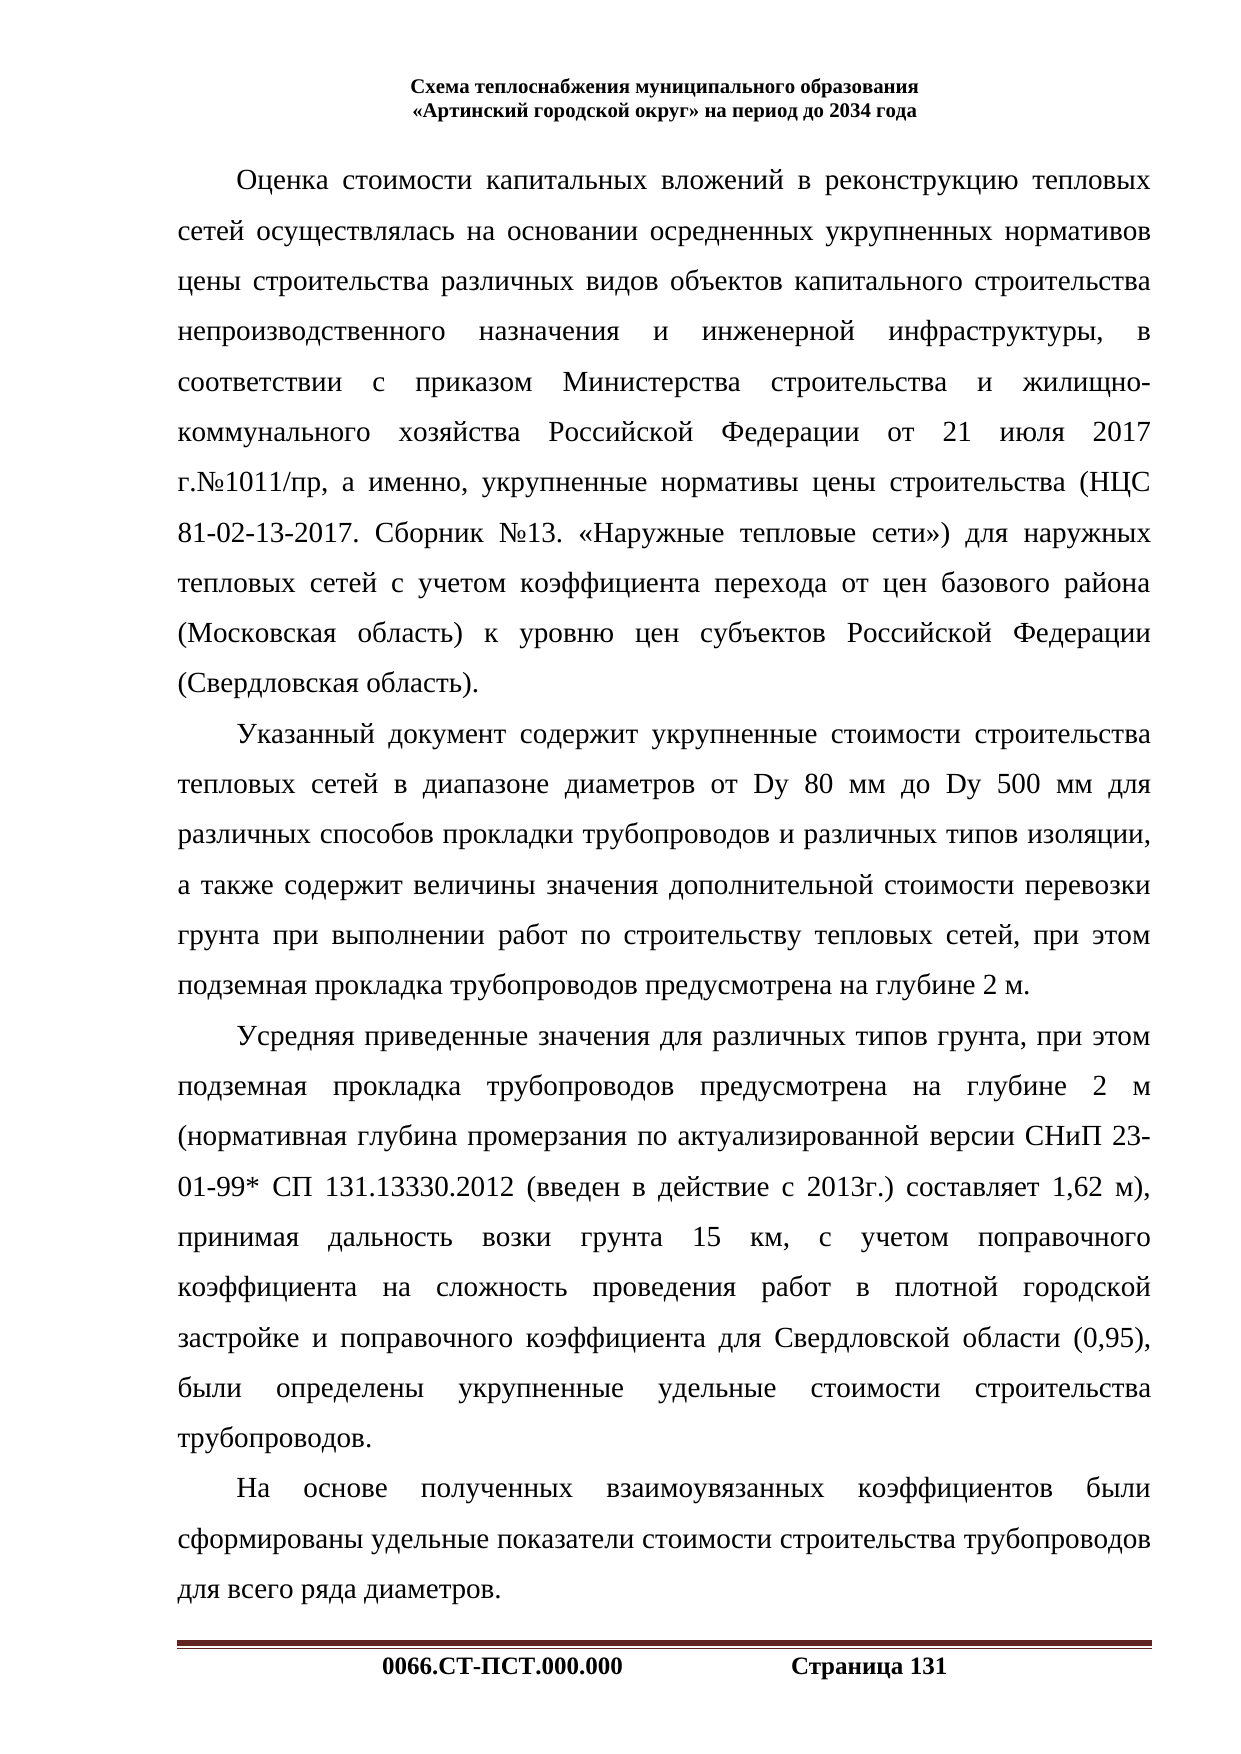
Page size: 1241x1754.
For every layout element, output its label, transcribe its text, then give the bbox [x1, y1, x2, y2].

text Усредняя приведенные значения для различных типов грунта, при этом подземная прокладка трубопроводов предусмотрена на глубине 2 м (нормативная глубина промерзания по актуализированной версии СНиП 23-01-99* СП 131.13330.2012 (введен в действие с 2013г.) составляет 1,62 м), принимая дальность возки грунта 15 км, с учетом поправочного коэффициента на сложность проведения работ в плотной городской застройке и поправочного коэффициента для Свердловской области (0,95), были определены укрупненные удельные стоимости строительства трубопроводов. [177, 1018, 1152, 1454]
text Оценка стоимости капитальных вложений в реконструкцию тепловых сетей осуществлялась на основании осредненных укрупненных нормативов цены строительства различных видов объектов капитального строительства непроизводственного назначения и инженерной инфраструктуры, в соответствии с приказом Министерства строительства и жилищно-коммунального хозяйства Российской Федерации от 21 июля 2017 г.№1011/пр, а именно, укрупненные нормативы цены строительства (НЦС 81-02-13-2017. Сборник №13. «Наружные тепловые сети») для наружных тепловых сетей с учетом коэффициента перехода от цен базового района (Московская область) к уровню цен субъектов Российской Федерации (Свердловская область). [177, 162, 1152, 699]
text Указанный документ содержит укрупненные стоимости строительства тепловых сетей в диапазоне диаметров от Dу 80 мм до Dу 500 мм для различных способов прокладки трубопроводов и различных типов изоляции, а также содержит величины значения дополнительной стоимости перевозки грунта при выполнении работ по строительству тепловых сетей, при этом подземная прокладка трубопроводов предусмотрена на глубине 2 м. [177, 716, 1152, 1001]
text На основе полученных взаимоувязанных коэффициентов были сформированы удельные показатели стоимости строительства трубопроводов для всего ряда диаметров. [177, 1471, 1152, 1605]
